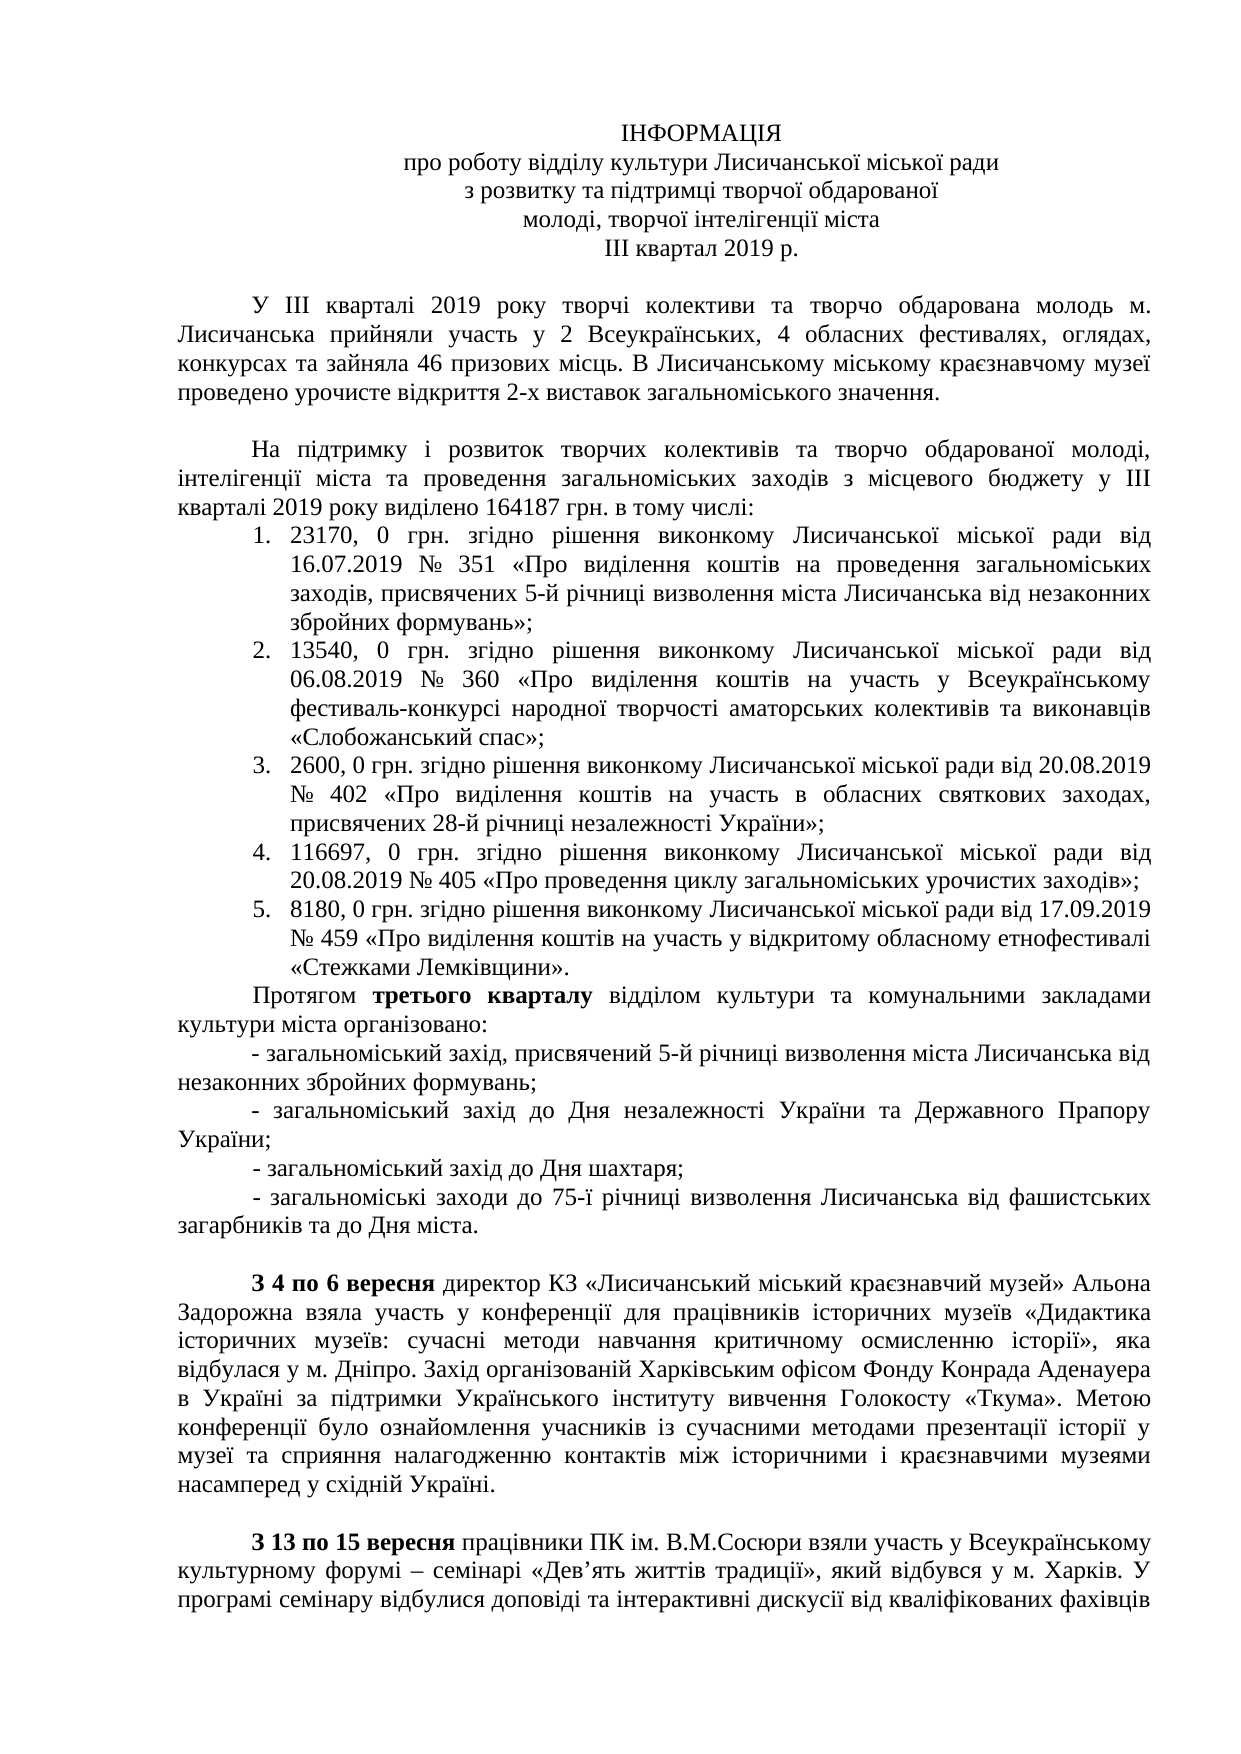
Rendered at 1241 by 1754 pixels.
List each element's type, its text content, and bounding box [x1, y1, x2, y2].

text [177, 1527, 1152, 1613]
list 116697, 0 грн. згідно рішення виконкому Лисичанської міської ради від 20.08.2019 № 405 «Про проведення циклу загальноміських урочистих заходів»; [252, 837, 1152, 894]
list 8180, 0 грн. згідно рішення виконкому Лисичанської міської ради від 17.09.2019 № 459 «Про виділення коштів на участь у відкритому обласному етнофестивалі «Стежками Лемківщини». [252, 894, 1152, 981]
list 13540, 0 грн. згідно рішення виконкому Лисичанської міської ради від 06.08.2019 № 360 «Про виділення коштів на участь у Всеукраїнському фестиваль-конкурсі народної творчості аматорських колективів та виконавців «Слобожанський спас»; [252, 636, 1152, 751]
list 2600, 0 грн. згідно рішення виконкому Лисичанської міської ради від 20.08.2019 № 402 «Про виділення коштів на участь в обласних святкових заходах, присвячених 28-й річниці незалежності України»; [252, 751, 1152, 837]
text На підтримку і розвиток творчих колективів та творчо обдарованої молоді, інтелігенції міста та проведення загальноміських заходів з місцевого бюджету у ІІІ кварталі 2019 року виділено 164187 грн. в тому числі: [177, 434, 1152, 521]
text - загальноміський захід до Дня незалежності України та Державного Прапору України; [177, 1096, 1152, 1153]
text молоді, творчої інтелігенції міста [177, 204, 1152, 233]
text ІІІ квартал 2019 р. [177, 233, 1152, 262]
text З 4 по 6 вересня директор КЗ «Лисичанський міський краєзнавчий музей» Альона Задорожна взяла участь у конференції для працівників історичних музеїв «Дидактика історичних музеїв: сучасні методи навчання критичному осмисленню історії», яка відбулася у м. Дніпро. Захід організованій Харківським офісом Фонду Конрада Аденауера в Україні за підтримки Українського інституту вивчення Голокосту «Ткума». Метою конференції було ознайомлення учасників із сучасними методами презентації історії у музеї та сприяння налагодженню контактів між історичними і краєзнавчими музеями насамперед у східній Україні. [177, 1268, 1152, 1498]
text - загальноміський захід, присвячений 5-й річниці визволення міста Лисичанська від незаконних збройних формувань; [177, 1038, 1152, 1096]
text ІНФОРМАЦІЯ [177, 118, 1152, 147]
list 23170, 0 грн. згідно рішення виконкому Лисичанської міської ради від 16.07.2019 № 351 «Про виділення коштів на проведення загальноміських заходів, присвячених 5-й річниці визволення міста Лисичанська від незаконних збройних формувань»; [252, 521, 1152, 636]
text про роботу відділу культури Лисичанської міської ради [177, 147, 1152, 176]
text з розвитку та підтримці творчої обдарованої [177, 176, 1152, 204]
text У ІІІ кварталі 2019 року творчі колективи та творчо обдарована молодь м. Лисичанська прийняли участь у 2 Всеукраїнських, 4 обласних фестивалях, оглядах, конкурсах та зайняла 46 призових місць. В Лисичанському міському краєзнавчому музеї проведено урочисте відкриття 2-х виставок загальноміського значення. [177, 291, 1152, 406]
text - загальноміські заходи до 75-ї річниці визволення Лисичанська від фашистських загарбників та до Дня міста. [177, 1182, 1152, 1239]
text Протягом третього кварталу відділом культури та комунальними закладами культури міста організовано: [177, 981, 1152, 1038]
text - загальноміський захід до Дня шахтаря; [177, 1153, 1152, 1182]
